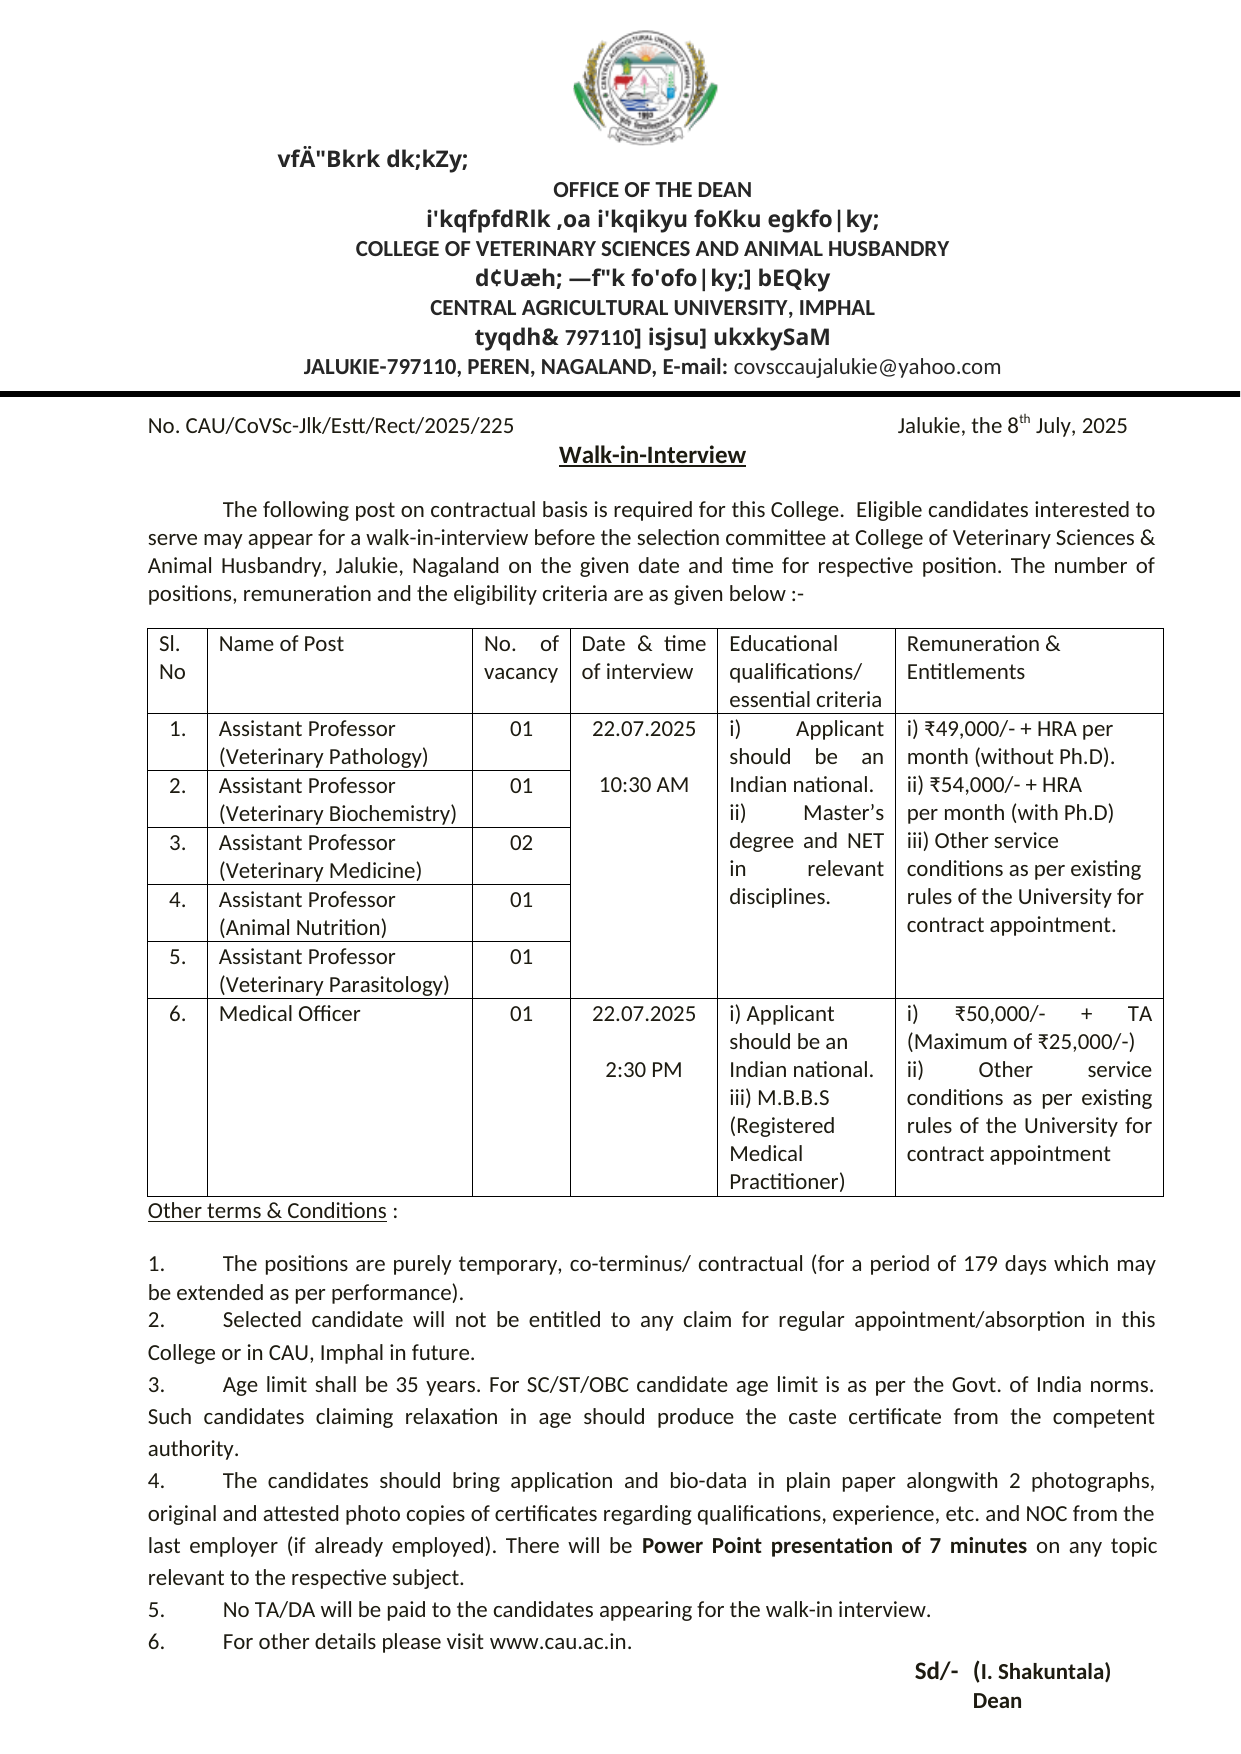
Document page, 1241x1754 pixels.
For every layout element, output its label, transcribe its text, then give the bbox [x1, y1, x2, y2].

table_cell 22.07.2025 2:30 PM [571, 999, 717, 1196]
table_cell 01 [473, 714, 570, 770]
table_cell 5. [148, 942, 207, 998]
text 4. The candidates should bring application and bio-data in plain paper alongwith 2 photographs, original and attested photo copies of certificates regarding qualifications, experience, etc. and NOC from the last employer (if already employed). There will be Power Point presentation of 7 minutes on any topic relevant to the respective subject. [148, 1467, 1157, 1591]
table_cell 02 [473, 828, 570, 884]
table_header Educational qualifications/ essential criteria [718, 629, 895, 713]
table_cell 4. [148, 885, 207, 941]
table_cell 6. [148, 999, 207, 1196]
table_cell i) Applicant should be an Indian national. iii) M.B.B.S (Registered Medical Practitioner) [718, 999, 895, 1196]
text i'kqfpfdRlk ,oa i'kqikyu foKku egkfo|ky; [148, 203, 1157, 234]
text 3. Age limit shall be 35 years. For SC/ST/OBC candidate age limit is as per the Govt. of India norms. Such candidates claiming relaxation in age should produce the caste certificate from the competent authority. [148, 1370, 1157, 1462]
table_cell Medical Officer [208, 999, 472, 1196]
table_header Name of Post [208, 629, 472, 713]
table_header Remuneration & Entitlements [896, 629, 1163, 713]
text 5. No TA/DA will be paid to the candidates appearing for the walk-in interview. [148, 1595, 1157, 1623]
table_cell Assistant Professor (Veterinary Biochemistry) [208, 771, 472, 827]
table_cell 01 [473, 885, 570, 941]
table_cell 3. [148, 828, 207, 884]
table_header Date & time of interview [571, 629, 717, 713]
text COLLEGE OF VETERINARY SCIENCES AND ANIMAL HUSBANDRY [148, 234, 1157, 262]
text Dean [148, 1686, 1157, 1714]
table_header Sl. No [148, 629, 207, 713]
text Sd/- (I. Shakuntala) [148, 1656, 1157, 1686]
text JALUKIE-797110, PEREN, NAGALAND, E-mail: covsccaujalukie@yahoo.com [148, 352, 1157, 381]
text No. CAU/CoVSc-Jlk/Estt/Rect/2025/225 Jalukie, the 8th July, 2025 [148, 411, 1157, 439]
table_cell 01 [473, 771, 570, 827]
table_cell Assistant Professor (Veterinary Medicine) [208, 828, 472, 884]
table_cell 01 [473, 999, 570, 1196]
text 6. For other details please visit www.cau.ac.in. [148, 1627, 1157, 1656]
text CENTRAL AGRICULTURAL UNIVERSITY, IMPHAL [148, 293, 1157, 321]
table_cell i) ₹50,000/- + TA (Maximum of ₹25,000/-) ii) Other service conditions as per existing rules of the University for contract appointment [896, 999, 1163, 1196]
table_cell 2. [148, 771, 207, 827]
text Walk-in-Interview [148, 439, 1157, 469]
table_cell Assistant Professor (Animal Nutrition) [208, 885, 472, 941]
picture [572, 30, 719, 142]
text 1. The positions are purely temporary, co-terminus/ contractual (for a period of 179 days which may be extended as per performance). [148, 1249, 1157, 1306]
text tyqdh& 797110] isjsu] ukxkySaM [148, 321, 1157, 352]
table_cell i) Applicant should be an Indian national. ii) Master’s degree and NET in relevant disciplines. [718, 714, 895, 998]
table_cell 1. [148, 714, 207, 770]
text The following post on contractual basis is required for this College. Eligible candidates interested to serve may appear for a walk-in-interview before the selection committee at College of Veterinary Sciences & Animal Husbandry, Jalukie, Nagaland on the given date and time for respective position. The number of positions, remuneration and the eligibility criteria are as given below :- [148, 495, 1157, 607]
text OFFICE OF THE DEAN [148, 175, 1157, 203]
table_cell 22.07.2025 10:30 AM [571, 714, 717, 998]
table_cell Assistant Professor (Veterinary Pathology) [208, 714, 472, 770]
text d¢Uæh; —f"k fo'ofo|ky;] bEQky [148, 262, 1157, 293]
table_cell i) ₹49,000/- + HRA per month (without Ph.D). ii) ₹54,000/- + HRA per month (with Ph.D) iii) Other service conditions as per existing rules of the University for contract appointment. [896, 714, 1163, 998]
text 2. Selected candidate will not be entitled to any claim for regular appointment/absorption in this College or in CAU, Imphal in future. [148, 1306, 1157, 1366]
table_cell 01 [473, 942, 570, 998]
text Other terms & Conditions : [148, 1197, 1157, 1224]
text vfÄ"Bkrk dk;kZy; [148, 143, 1157, 175]
table_cell Assistant Professor (Veterinary Parasitology) [208, 942, 472, 998]
table_header No. of vacancy [473, 629, 570, 713]
